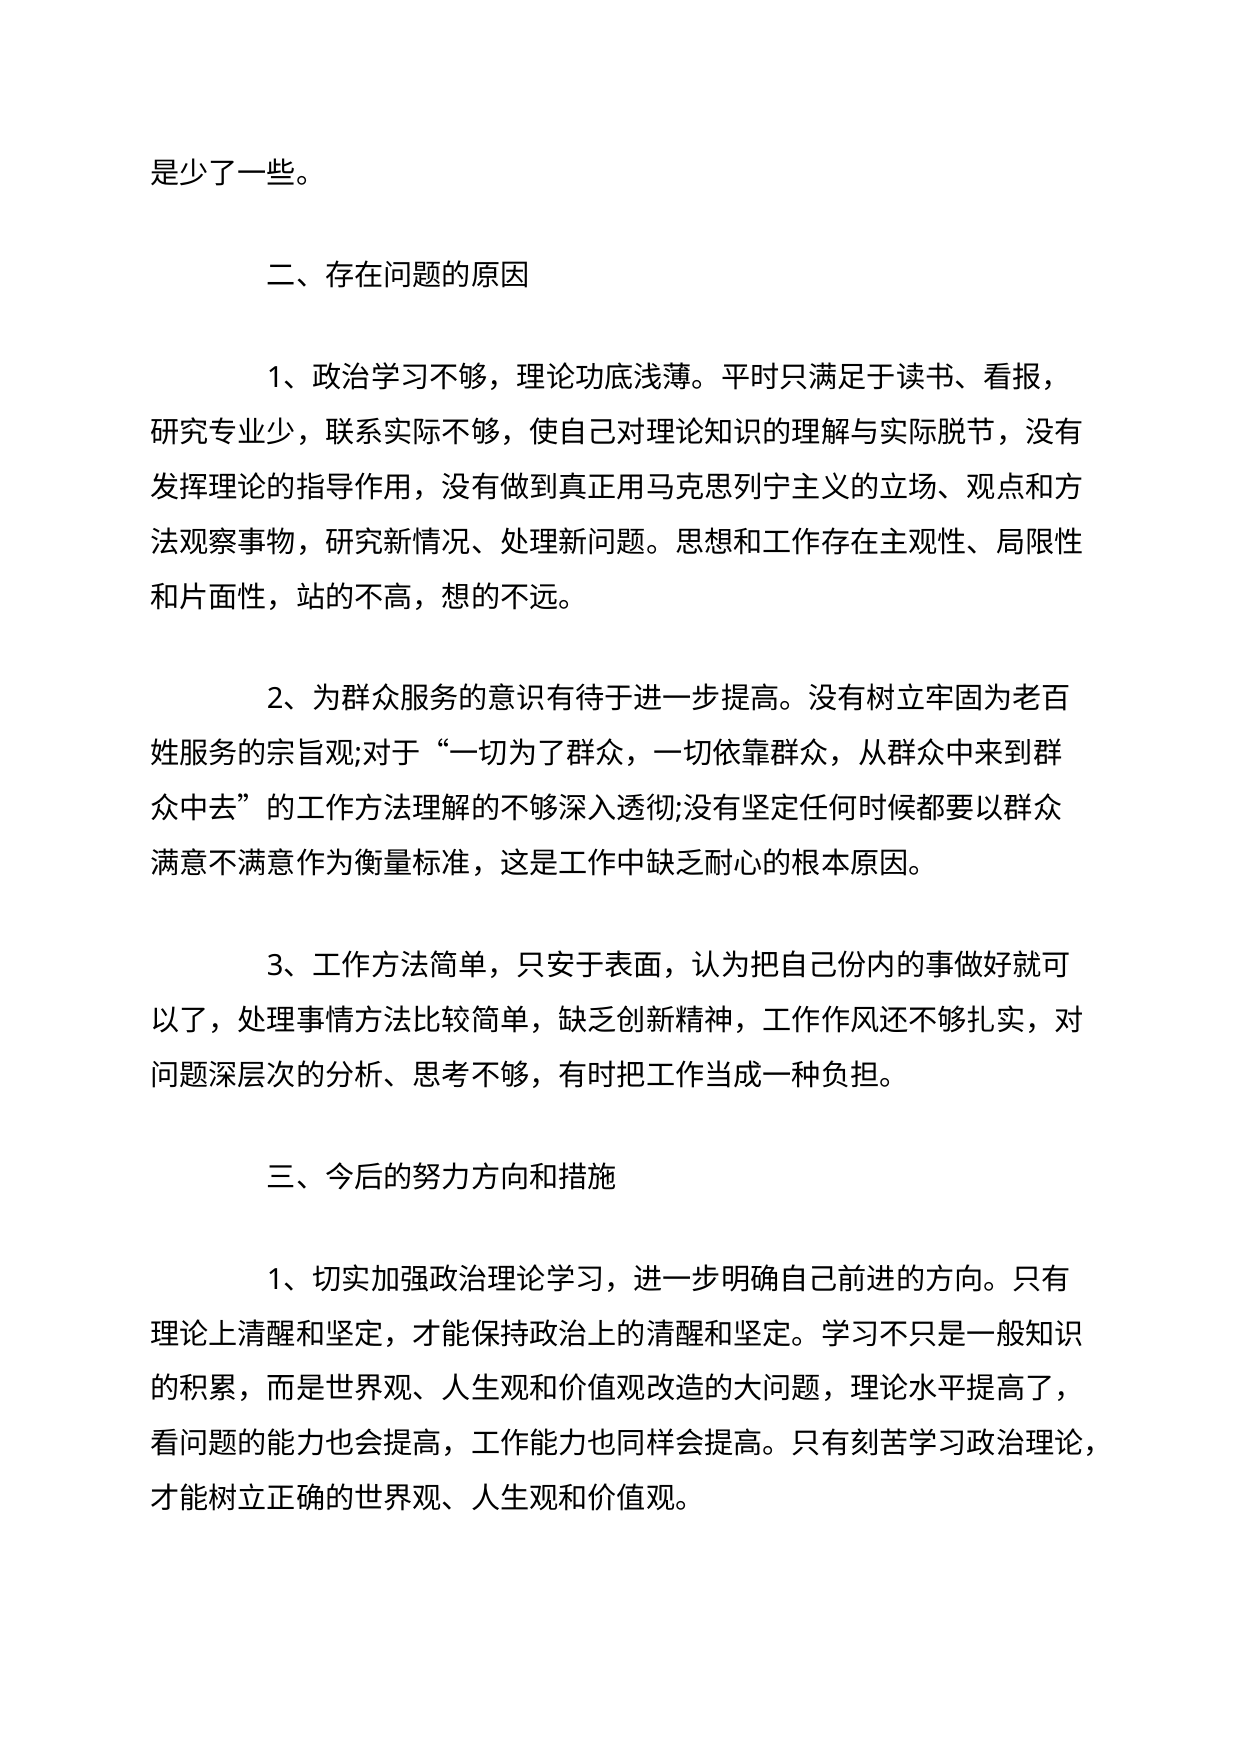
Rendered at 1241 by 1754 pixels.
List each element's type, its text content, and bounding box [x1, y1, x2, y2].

text 三、今后的努力方向和措施 [150, 1153, 1090, 1196]
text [150, 150, 1090, 192]
text 二、存在问题的原因 [150, 252, 1090, 294]
text 2、为群众服务的意识有待于进一步提高。没有树立牢固为老百姓服务的宗旨观;对于“一切为了群众，一切依靠群众，从群众中来到群众中去”的工作方法理解的不够深入透彻;没有坚定任何时候都要以群众满意不满意作为衡量标准，这是工作中缺乏耐心的根本原因。 [150, 675, 1090, 882]
text 3、工作方法简单，只安于表面，认为把自己份内的事做好就可以了，处理事情方法比较简单，缺乏创新精神，工作作风还不够扎实，对问题深层次的分析、思考不够，有时把工作当成一种负担。 [150, 942, 1090, 1094]
text 1、政治学习不够，理论功底浅薄。平时只满足于读书、看报，研究专业少，联系实际不够，使自己对理论知识的理解与实际脱节，没有发挥理论的指导作用，没有做到真正用马克思列宁主义的立场、观点和方法观察事物，研究新情况、处理新问题。思想和工作存在主观性、局限性和片面性，站的不高，想的不远。 [150, 353, 1090, 616]
text 1、切实加强政治理论学习，进一步明确自己前进的方向。只有理论上清醒和坚定，才能保持政治上的清醒和坚定。学习不只是一般知识的积累，而是世界观、人生观和价值观改造的大问题，理论水平提高了，看问题的能力也会提高，工作能力也同样会提高。只有刻苦学习政治理论，才能树立正确的世界观、人生观和价值观。 [150, 1255, 1090, 1517]
